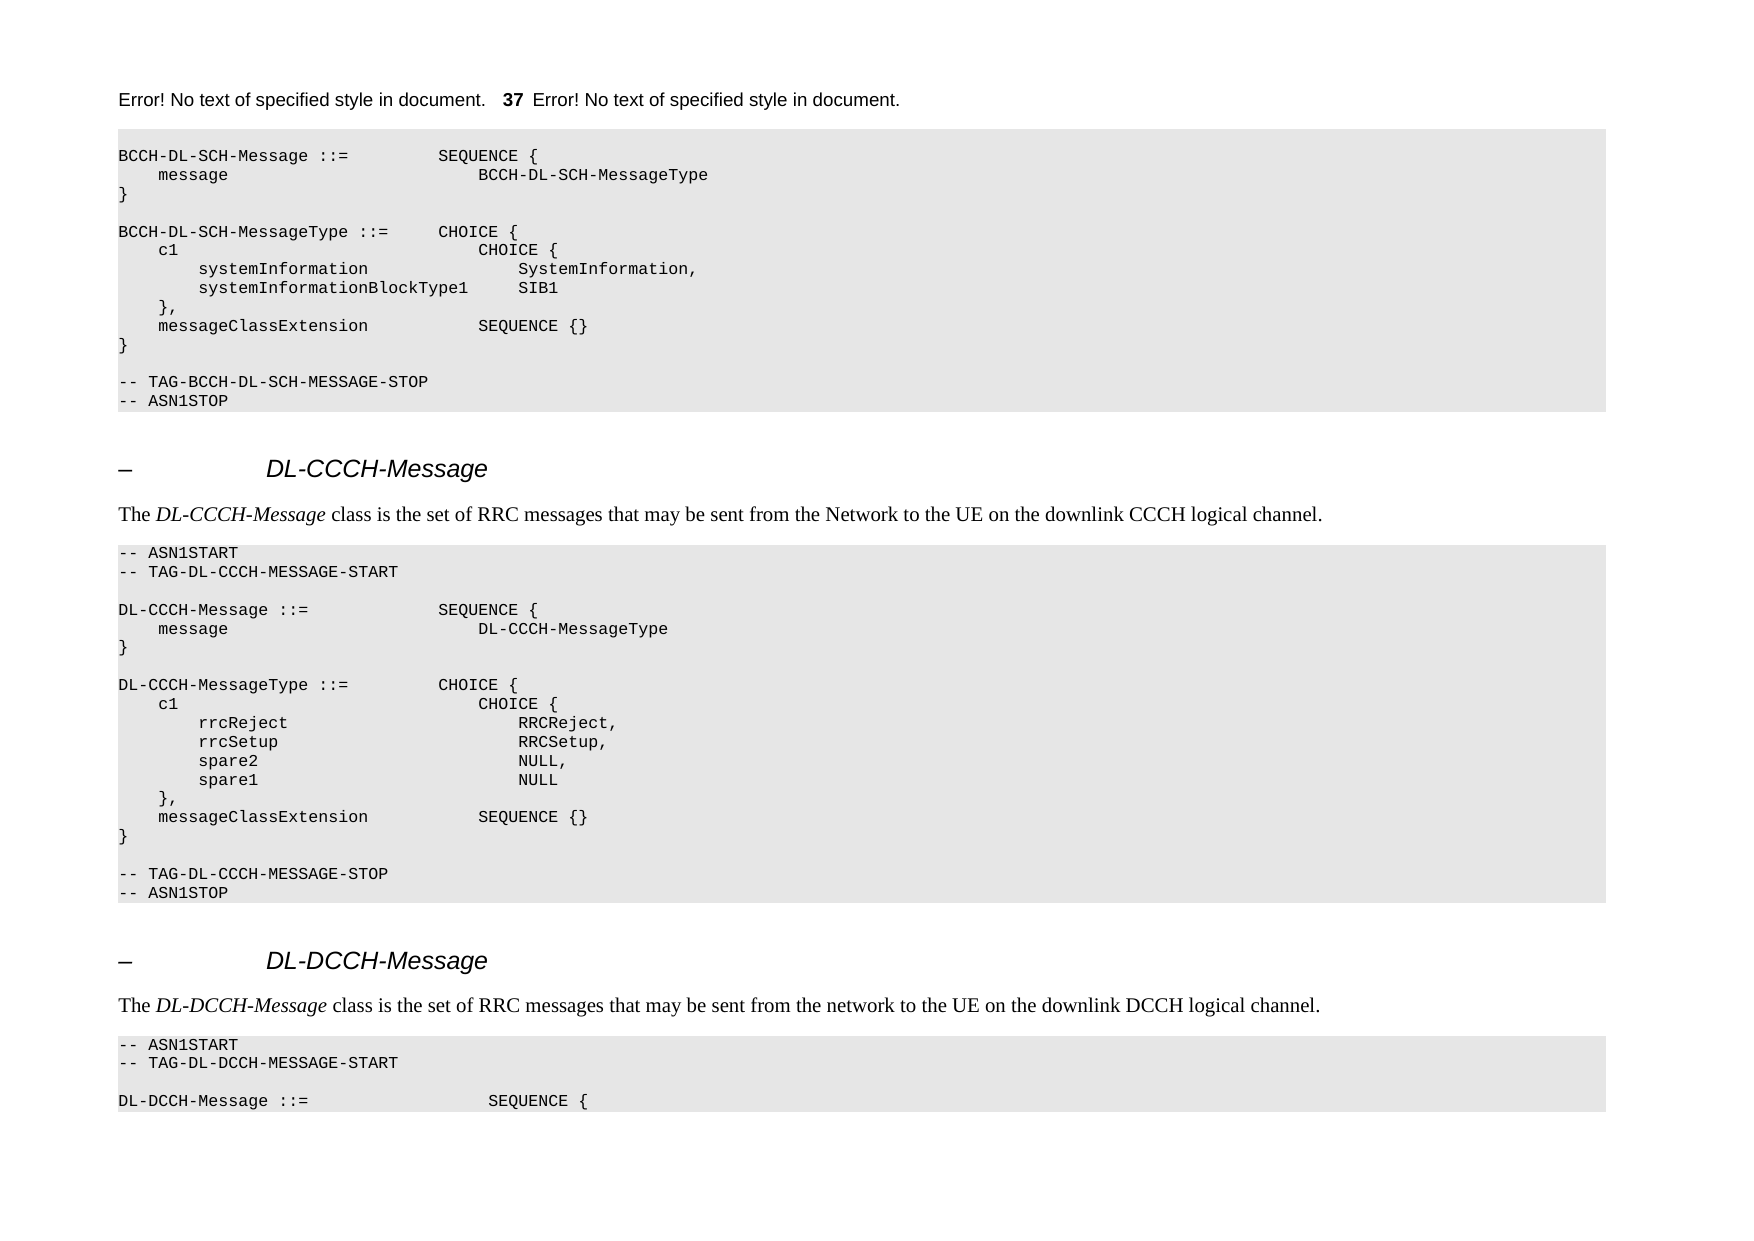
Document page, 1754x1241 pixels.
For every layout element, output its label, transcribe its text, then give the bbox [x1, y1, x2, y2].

text BCCH-DL-SCH-MessageType ::= CHOICE { [118, 223, 1606, 242]
text rrcReject RRCReject, [118, 714, 1606, 733]
text -- TAG-DL-CCCH-MESSAGE-STOP [118, 865, 1606, 884]
text }, [118, 790, 1606, 809]
text -- ASN1START [118, 545, 1606, 564]
text spare2 NULL, [118, 752, 1606, 771]
text -- ASN1STOP [118, 884, 1606, 903]
text } [118, 828, 1606, 846]
text -- ASN1START [118, 1036, 1606, 1055]
text c1 CHOICE { [118, 242, 1606, 261]
text messageClassExtension SEQUENCE {} [118, 317, 1606, 336]
text message DL-CCCH-MessageType [118, 620, 1606, 639]
text BCCH-DL-SCH-Message ::= SEQUENCE { [118, 148, 1606, 167]
text } [118, 185, 1606, 204]
text }, [118, 298, 1606, 317]
text systemInformation SystemInformation, [118, 261, 1606, 280]
text DL-CCCH-MessageType ::= CHOICE { [118, 677, 1606, 696]
text message BCCH-DL-SCH-MessageType [118, 167, 1606, 185]
text -- TAG-DL-DCCH-MESSAGE-START [118, 1055, 1606, 1074]
text – DL-CCCH-Message [118, 454, 1606, 483]
text c1 CHOICE { [118, 696, 1606, 714]
text The DL-DCCH-Message class is the set of RRC messages that may be sent from the network to the UE on the downlink DCCH logical channel. [118, 993, 1606, 1017]
text systemInformationBlockType1 SIB1 [118, 280, 1606, 298]
text rrcSetup RRCSetup, [118, 733, 1606, 752]
text DL-DCCH-Message ::= SEQUENCE { [118, 1093, 1606, 1112]
text – DL-DCCH-Message [118, 946, 1606, 974]
text DL-CCCH-Message ::= SEQUENCE { [118, 601, 1606, 620]
text } [118, 336, 1606, 355]
text spare1 NULL [118, 771, 1606, 790]
text } [118, 639, 1606, 658]
text The DL-CCCH-Message class is the set of RRC messages that may be sent from the Network to the UE on the downlink CCCH logical channel. [118, 502, 1606, 526]
text -- ASN1STOP [118, 393, 1606, 412]
text messageClassExtension SEQUENCE {} [118, 809, 1606, 828]
text -- TAG-BCCH-DL-SCH-MESSAGE-STOP [118, 374, 1606, 393]
text -- TAG-DL-CCCH-MESSAGE-START [118, 564, 1606, 582]
